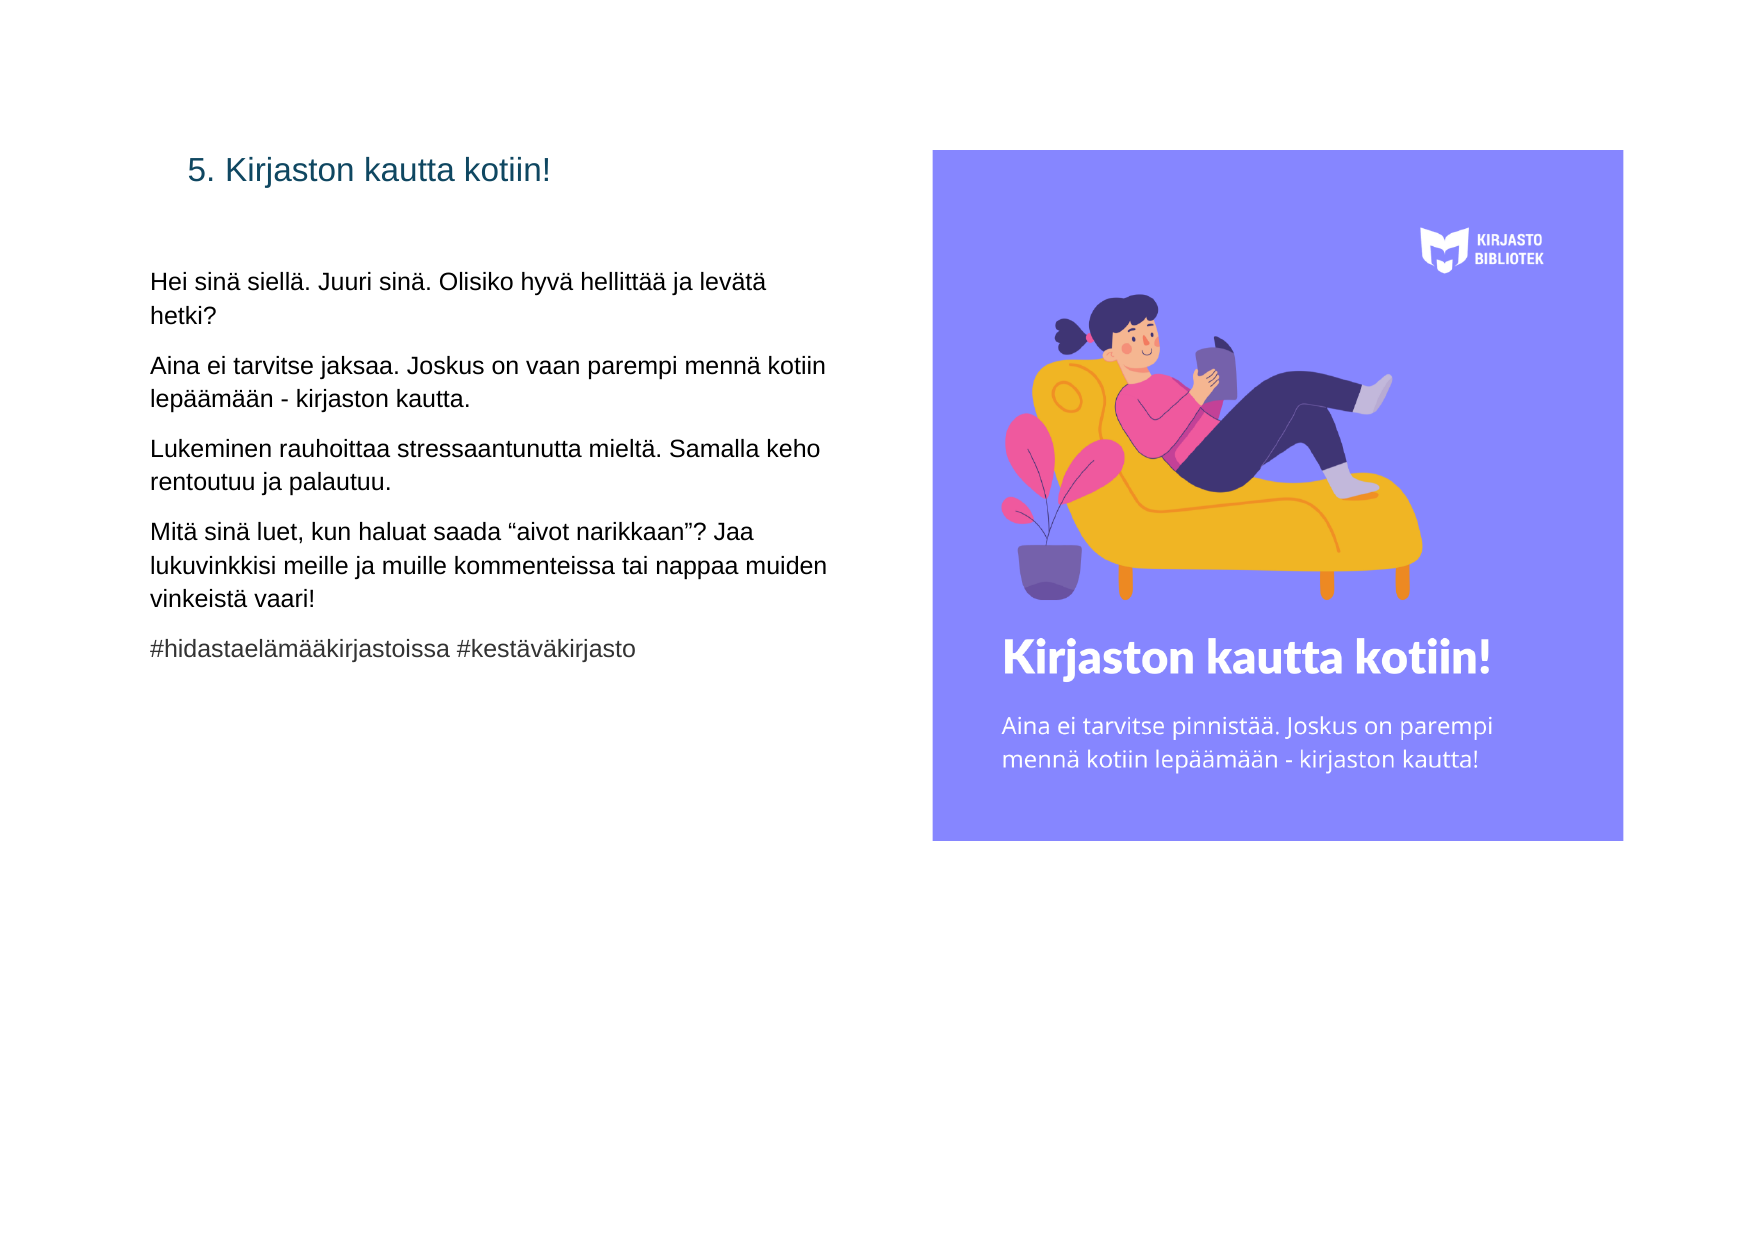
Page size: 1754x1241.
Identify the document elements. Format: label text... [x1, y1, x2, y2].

text Hei sinä siellä. Juuri sinä. Olisiko hyvä hellittää ja levätä hetki? [150, 267, 840, 329]
subtitle Kirjaston kautta kotiin! [187, 150, 840, 188]
text #hidastaelämääkirjastoissa #kestäväkirjasto [150, 634, 840, 663]
text Lukeminen rauhoittaa stressaantunutta mieltä. Samalla keho rentoutuu ja palautuu. [150, 434, 840, 496]
text Aina ei tarvitse jaksaa. Joskus on vaan parempi mennä kotiin lepäämään - kirjaston kautta. [150, 351, 840, 413]
text Mitä sinä luet, kun haluat saada “aivot narikkaan”? Jaa lukuvinkkisi meille ja muille kommenteissa tai nappaa muiden vinkeistä vaari! [150, 517, 840, 613]
